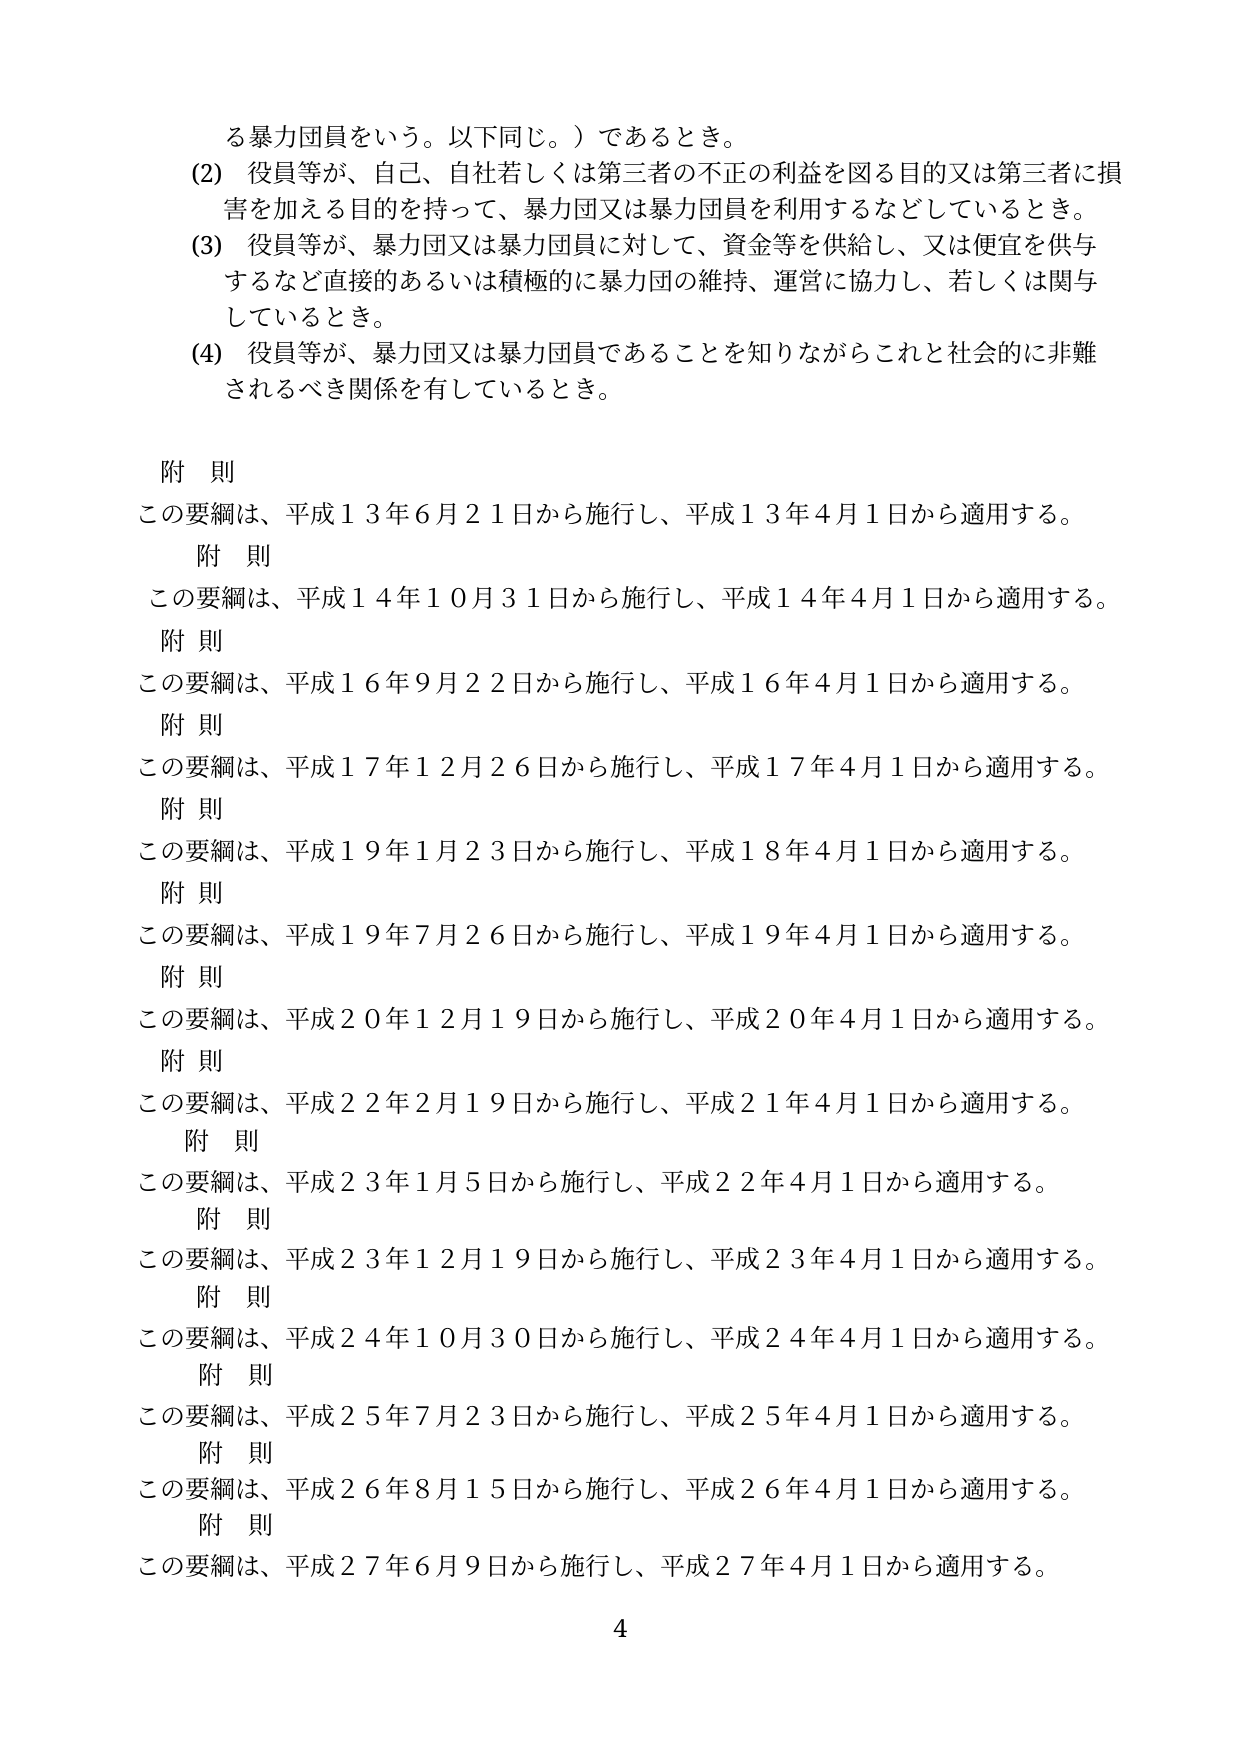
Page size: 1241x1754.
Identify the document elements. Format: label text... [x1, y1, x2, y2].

text この要綱は、平成１９年７月２６日から施行し、平成１９年４月１日から適用する。 [122, 911, 1140, 953]
text 附 則 [122, 1355, 1140, 1391]
text この要綱は、平成２６年８月１５日から施行し、平成２６年４月１日から適用する。 [122, 1469, 1140, 1505]
text この要綱は、平成２７年６月９日から施行し、平成２７年４月１日から適用する。 [122, 1541, 1140, 1583]
text 附 則 [122, 1505, 1140, 1541]
text 附 則 [122, 448, 1140, 490]
text この要綱は、平成１４年１０月３１日から施行し、平成１４年４月１日から適用する。 [122, 574, 1140, 616]
text 附 則 [122, 869, 1140, 911]
text この要綱は、平成２０年１２月１９日から施行し、平成２０年４月１日から適用する。 [122, 995, 1140, 1037]
text 附 則 [122, 1199, 1140, 1235]
text 附 則 [122, 1433, 1140, 1469]
text この要綱は、平成１６年９月２２日から施行し、平成１６年４月１日から適用する。 [122, 658, 1140, 701]
text この要綱は、平成１７年１２月２６日から施行し、平成１７年４月１日から適用する。 [122, 743, 1140, 785]
text この要綱は、平成２３年１月５日から施行し、平成２２年４月１日から適用する。 [122, 1157, 1140, 1199]
text 附 則 [122, 532, 1140, 574]
text この要綱は、平成１９年１月２３日から施行し、平成１８年４月１日から適用する。 [122, 827, 1140, 869]
text 附 則 [122, 785, 1140, 827]
text (4) 役員等が、暴力団又は暴力団員であることを知りながらこれと社会的に非難されるべき関係を有しているとき。 [122, 334, 1118, 406]
text 附 則 [122, 1037, 1140, 1079]
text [122, 118, 1118, 154]
text 附 則 [122, 1121, 1140, 1157]
text この要綱は、平成２５年７月２３日から施行し、平成２５年４月１日から適用する。 [122, 1391, 1140, 1433]
text 附 則 [122, 701, 1140, 743]
text (2) 役員等が、自己、自社若しくは第三者の不正の利益を図る目的又は第三者に損害を加える目的を持って、暴力団又は暴力団員を利用するなどしているとき。 [122, 154, 1126, 226]
text 附 則 [122, 616, 1140, 658]
text 附 則 [122, 1277, 1140, 1313]
text この要綱は、平成２２年２月１９日から施行し、平成２１年４月１日から適用する。 [122, 1079, 1140, 1121]
text (3) 役員等が、暴力団又は暴力団員に対して、資金等を供給し、又は便宜を供与するなど直接的あるいは積極的に暴力団の維持、運営に協力し、若しくは関与しているとき。 [122, 226, 1118, 334]
text この要綱は、平成２３年１２月１９日から施行し、平成２３年４月１日から適用する。 [122, 1235, 1140, 1277]
text この要綱は、平成２４年１０月３０日から施行し、平成２４年４月１日から適用する。 [122, 1313, 1140, 1355]
text 附 則 [122, 953, 1140, 995]
text この要綱は、平成１３年６月２１日から施行し、平成１３年４月１日から適用する。 [122, 490, 1140, 532]
